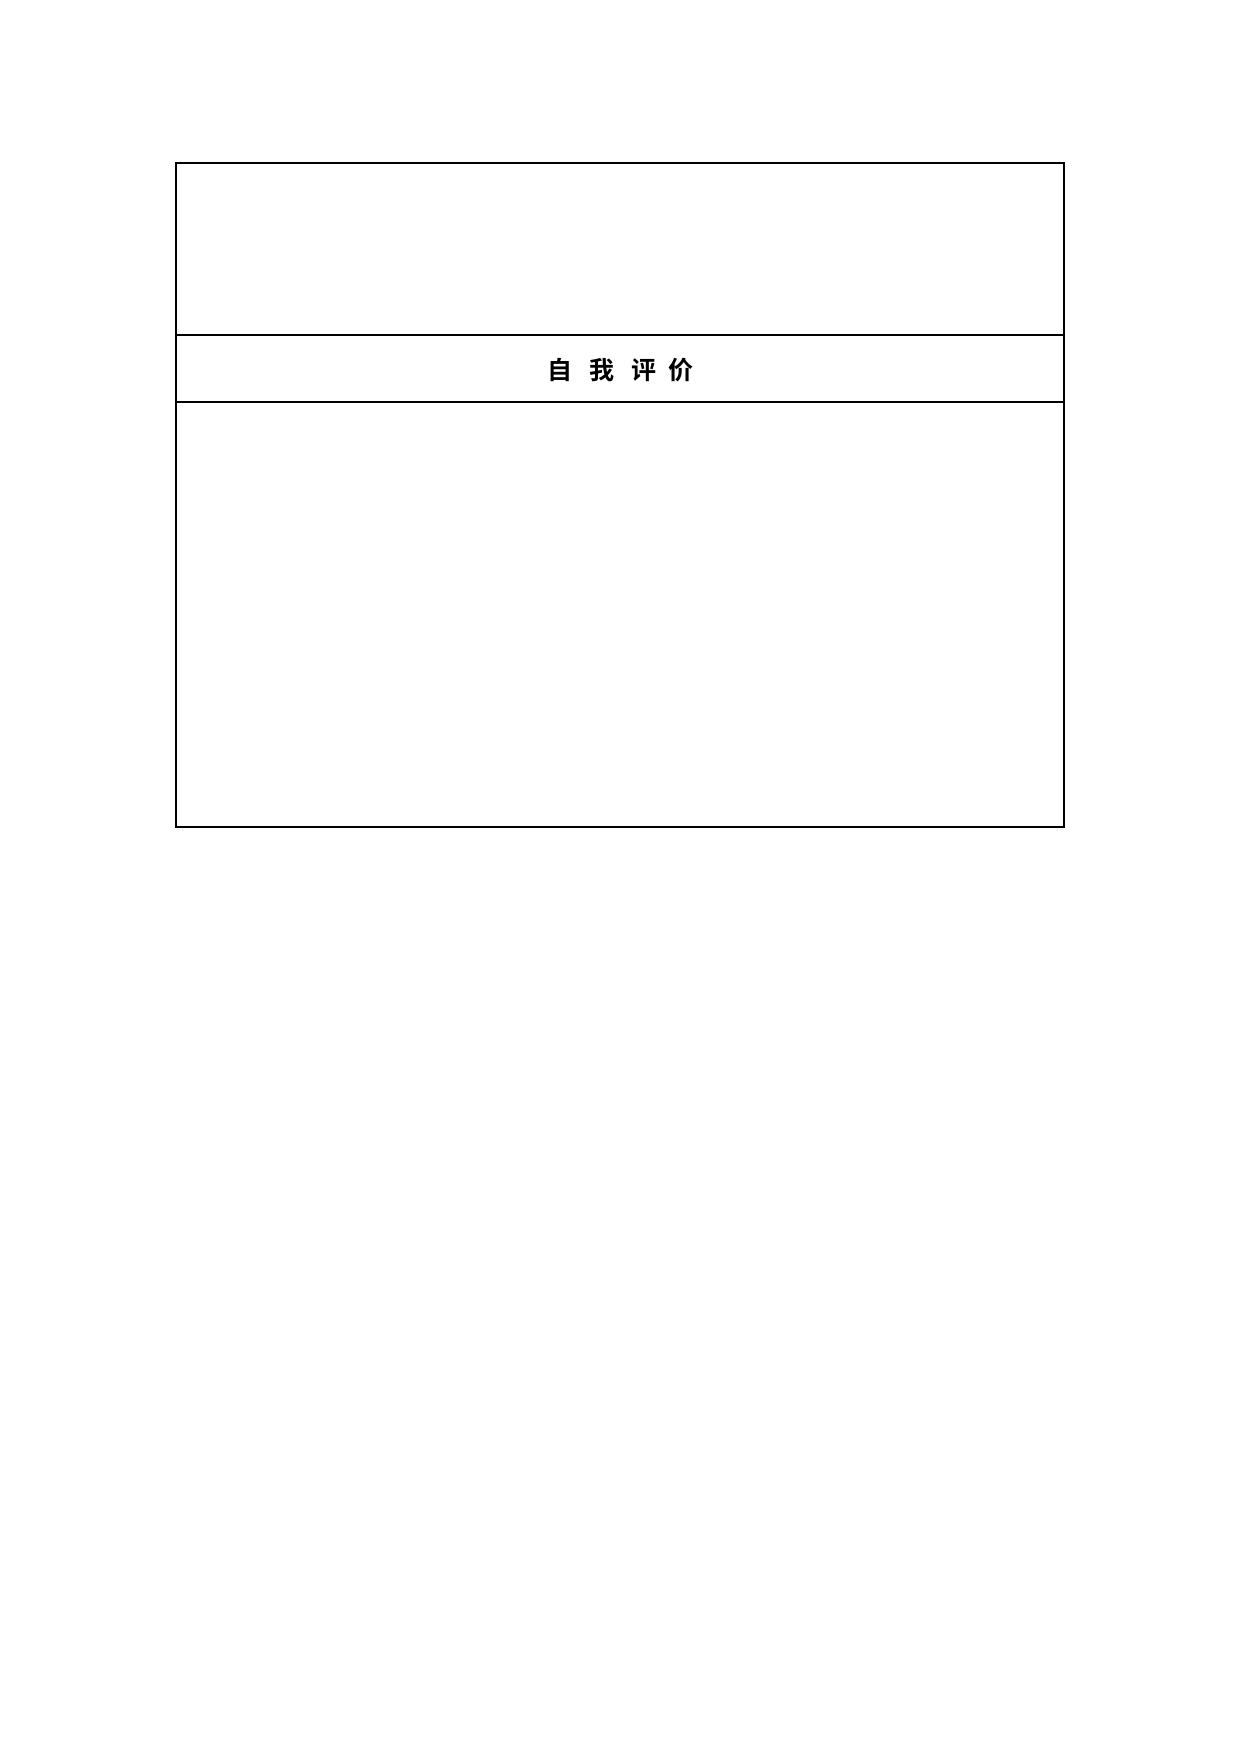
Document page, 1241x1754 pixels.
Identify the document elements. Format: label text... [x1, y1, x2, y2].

table_cell [177, 164, 1063, 334]
table_cell [177, 403, 1063, 826]
table_cell 自 我 评 价 [177, 336, 1063, 401]
